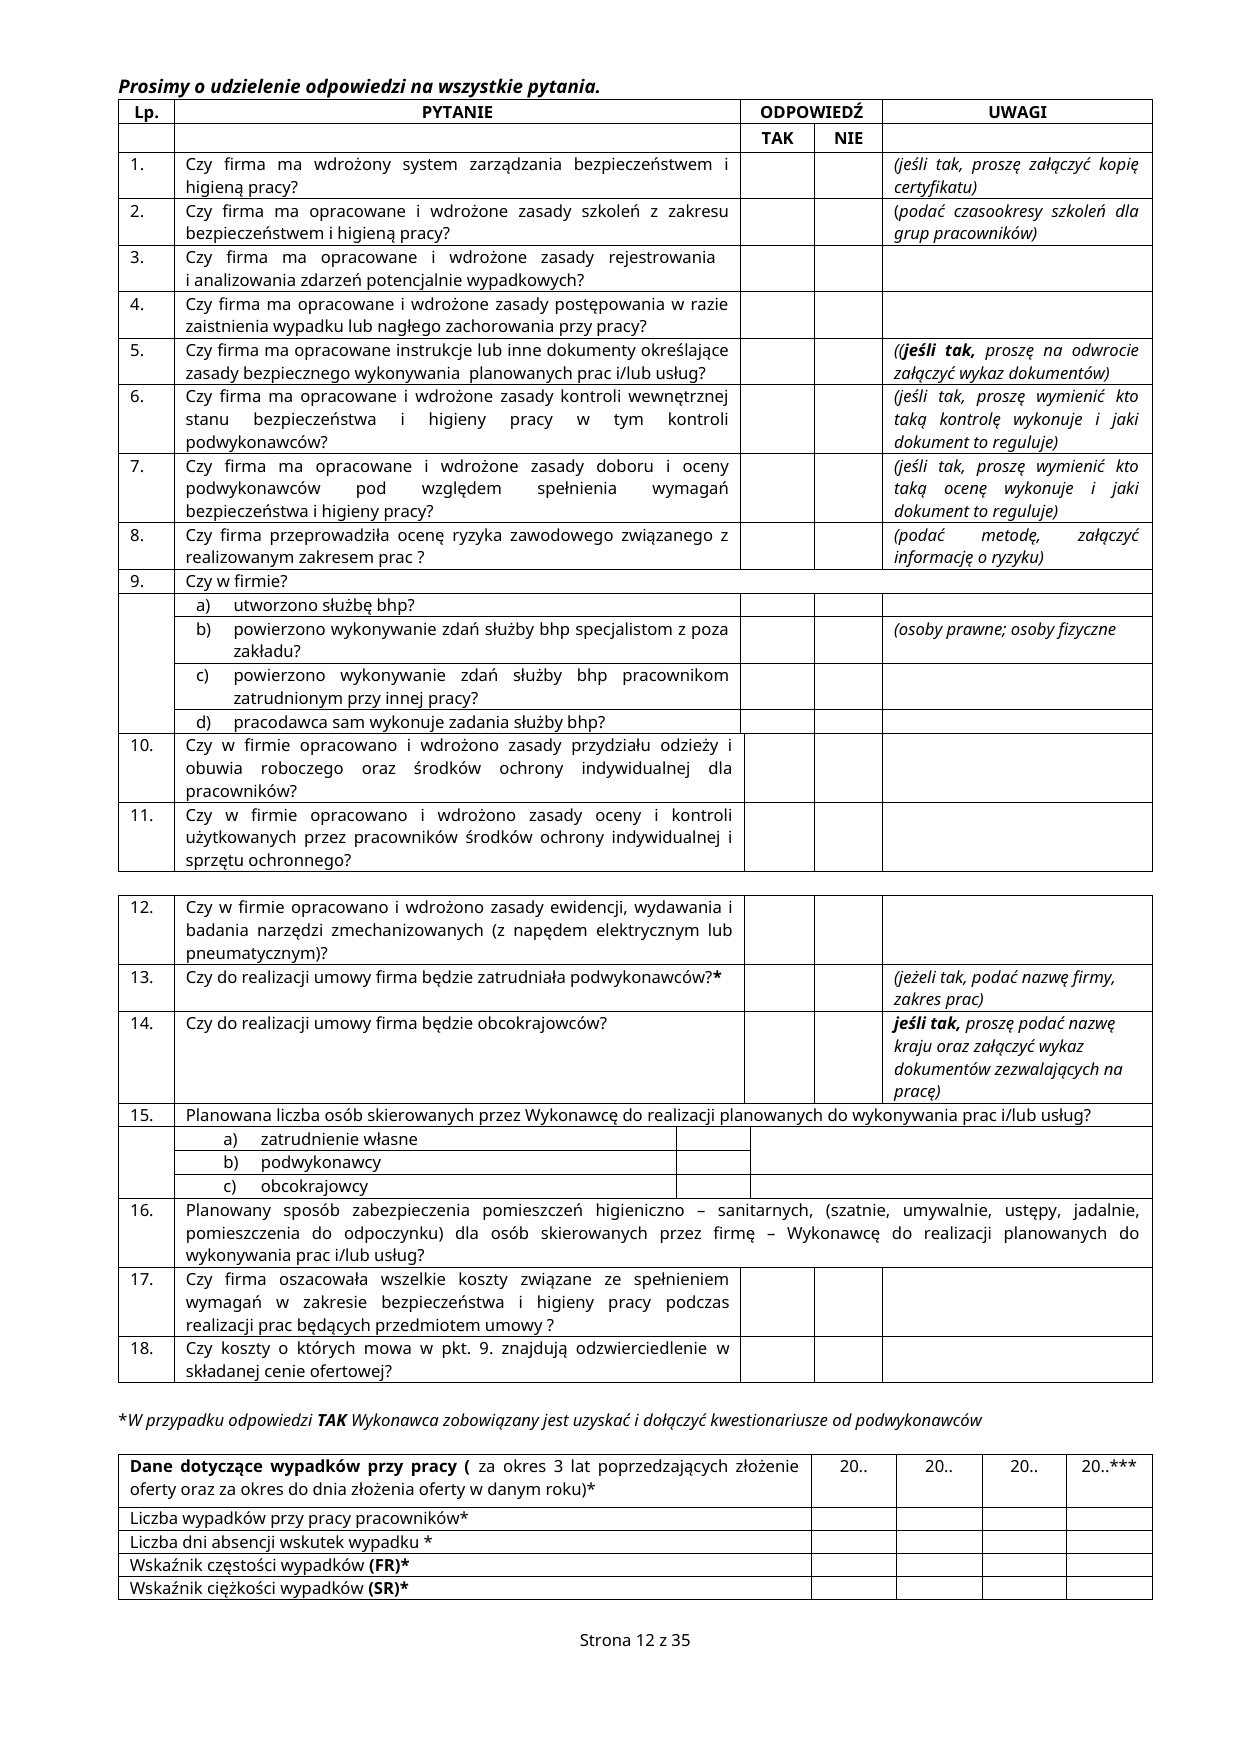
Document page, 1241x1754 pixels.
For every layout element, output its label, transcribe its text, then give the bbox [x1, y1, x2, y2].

table_cell 4. [119, 292, 174, 337]
table_cell Planowany sposób zabezpieczenia pomieszczeń higieniczno – sanitarnych, (szatnie, umywalnie, ustępy, jadalnie, pomieszczenia do odpoczynku) dla osób skierowanych przez firmę – Wykonawcę do realizacji planowanych do wykonywania prac i/lub usług? [175, 1199, 1152, 1267]
table_cell [741, 199, 814, 244]
table_cell [815, 1337, 882, 1382]
table_cell [741, 1337, 814, 1382]
table_cell pracodawca sam wykonuje zadania służby bhp? [175, 710, 740, 733]
table_cell (jeśli tak, proszę wymienić kto taką ocenę wykonuje i jaki dokument to reguluje) [883, 454, 1152, 522]
table_cell (jeśli tak, proszę załączyć kopię certyfikatu) [883, 153, 1152, 198]
table_cell obcokrajowcy [175, 1175, 676, 1197]
table_cell 1. [119, 153, 174, 198]
table_cell 6. [119, 385, 174, 453]
table_cell Czy firma ma opracowane i wdrożone zasady postępowania w razie zaistnienia wypadku lub nagłego zachorowania przy pracy? [175, 292, 740, 337]
table_cell [119, 1127, 174, 1197]
table_cell Czy w firmie opracowano i wdrożono zasady przydziału odzieży i obuwia roboczego oraz środków ochrony indywidualnej dla pracowników? [175, 734, 744, 802]
table_cell (podać czasookresy szkoleń dla grup pracowników) [883, 199, 1152, 244]
table_cell [883, 664, 1152, 709]
table_cell 11. [119, 803, 174, 871]
table_cell [815, 153, 882, 198]
table_cell [175, 124, 740, 152]
table_cell [812, 1508, 896, 1530]
table_cell [815, 710, 882, 733]
table_cell 13. [119, 965, 174, 1011]
table_cell [883, 734, 1152, 802]
table_header [815, 896, 882, 964]
text Prosimy o udzielenie odpowiedzi na wszystkie pytania. [118, 74, 1152, 99]
table_cell (osoby prawne; osoby fizyczne [883, 617, 1152, 663]
table_cell [983, 1554, 1066, 1576]
table_cell Czy firma ma opracowane instrukcje lub inne dokumenty określające zasady bezpiecznego wykonywania planowanych prac i/lub usług? [175, 339, 740, 384]
table_cell [741, 246, 814, 291]
table_cell 3. [119, 246, 174, 291]
table_cell [812, 1554, 896, 1576]
table_cell [741, 385, 814, 453]
table_cell 17. [119, 1268, 174, 1336]
table_cell [883, 1268, 1152, 1336]
table_cell powierzono wykonywanie zdań służby bhp pracownikom zatrudnionym przy innej pracy? [175, 664, 740, 709]
table_cell [745, 965, 814, 1011]
table_cell [897, 1577, 982, 1599]
table_cell Wskaźnik ciężkości wypadków (SR)* [119, 1577, 811, 1599]
table_header Czy w firmie opracowano i wdrożono zasady ewidencji, wydawania i badania narzędzi zmechanizowanych (z napędem elektrycznym lub pneumatycznym)? [175, 896, 744, 964]
table_cell (podać metodę, załączyć informację o ryzyku) [883, 523, 1152, 569]
table_cell [677, 1151, 750, 1174]
table_cell [745, 803, 814, 871]
table_cell Czy koszty o których mowa w pkt. 9. znajdują odzwierciedlenie w składanej cenie ofertowej? [175, 1337, 740, 1382]
table_cell [815, 734, 882, 802]
table_cell [741, 339, 814, 384]
table_cell jeśli tak, proszę podać nazwę kraju oraz załączyć wykaz dokumentów zezwalających na pracę) [883, 1012, 1152, 1102]
table_cell Liczba wypadków przy pracy pracowników* [119, 1508, 811, 1530]
table_header 12. [119, 896, 174, 964]
table_cell [741, 710, 814, 733]
table_cell [815, 803, 882, 871]
table_cell [815, 523, 882, 569]
table_cell [119, 594, 174, 733]
table_cell [751, 1150, 1152, 1174]
table_cell [741, 292, 814, 337]
table_cell powierzono wykonywanie zdań służby bhp specjalistom z poza zakładu? [175, 617, 740, 663]
table_cell [741, 523, 814, 569]
table_cell [745, 1012, 814, 1102]
table_cell [741, 1268, 814, 1336]
table_cell [815, 199, 882, 244]
table_cell Wskaźnik częstości wypadków (FR)* [119, 1554, 811, 1576]
table_cell [815, 1268, 882, 1336]
table_cell Czy firma oszacowała wszelkie koszty związane ze spełnieniem wymagań w zakresie bezpieczeństwa i higieny pracy podczas realizacji prac będących przedmiotem umowy ? [175, 1268, 740, 1336]
table_header [745, 896, 814, 964]
table_cell [897, 1508, 982, 1530]
table_cell Czy do realizacji umowy firma będzie zatrudniała podwykonawców?* [175, 965, 744, 1011]
table_cell [745, 734, 814, 802]
text *W przypadku odpowiedzi TAK Wykonawca zobowiązany jest uzyskać i dołączyć kwestionariusze od podwykonawców [118, 1409, 1152, 1432]
table_cell [983, 1508, 1066, 1530]
table_cell [1067, 1577, 1152, 1599]
table_cell [883, 803, 1152, 871]
table_cell Czy firma ma opracowane i wdrożone zasady doboru i oceny podwykonawców pod względem spełnienia wymagań bezpieczeństwa i higieny pracy? [175, 454, 740, 522]
table_cell [897, 1531, 982, 1553]
table_cell [883, 710, 1152, 733]
table_cell [677, 1127, 750, 1150]
table_cell Czy firma przeprowadziła ocenę ryzyka zawodowego związanego z realizowanym zakresem prac ? [175, 523, 740, 569]
table_cell [815, 339, 882, 384]
table_cell Czy firma ma opracowane i wdrożone zasady rejestrowania i analizowania zdarzeń potencjalnie wypadkowych? [175, 246, 740, 291]
table_cell Czy firma ma wdrożony system zarządzania bezpieczeństwem i higieną pracy? [175, 153, 740, 198]
table_cell TAK [741, 124, 814, 152]
table_cell 15. [119, 1104, 174, 1126]
table_cell Liczba dni absencji wskutek wypadku * [119, 1531, 811, 1553]
table_header 20..*** [1067, 1455, 1152, 1506]
table_header 20.. [983, 1455, 1066, 1506]
table_cell zatrudnienie własne [175, 1127, 676, 1150]
table_cell Czy firma ma opracowane i wdrożone zasady szkoleń z zakresu bezpieczeństwem i higieną pracy? [175, 199, 740, 244]
table_cell [983, 1531, 1066, 1553]
table_cell podwykonawcy [175, 1151, 676, 1174]
table_cell [751, 1127, 1152, 1150]
table_cell [883, 246, 1152, 291]
table_cell [741, 617, 814, 663]
table_cell [897, 1554, 982, 1576]
table_header 20.. [812, 1455, 896, 1506]
table_cell Czy w firmie? [175, 570, 1152, 592]
table_cell [741, 454, 814, 522]
table_cell 9. [119, 570, 174, 592]
table_cell [815, 594, 882, 616]
table_cell Czy firma ma opracowane i wdrożone zasady kontroli wewnętrznej stanu bezpieczeństwa i higieny pracy w tym kontroli podwykonawców? [175, 385, 740, 453]
table_cell [119, 124, 174, 152]
table_header UWAGI [883, 100, 1152, 123]
table_cell 8. [119, 523, 174, 569]
table_cell 14. [119, 1012, 174, 1102]
table_cell [815, 965, 882, 1011]
table_cell 16. [119, 1199, 174, 1267]
table_cell (jeśli tak, proszę wymienić kto taką kontrolę wykonuje i jaki dokument to reguluje) [883, 385, 1152, 453]
table_cell 10. [119, 734, 174, 802]
table_cell [751, 1175, 1152, 1197]
table_header Dane dotyczące wypadków przy pracy ( za okres 3 lat poprzedzających złożenie oferty oraz za okres do dnia złożenia oferty w danym roku)* [119, 1455, 811, 1506]
table_cell [815, 1012, 882, 1102]
table_cell [677, 1175, 750, 1197]
table_cell [812, 1531, 896, 1553]
table_cell ((jeśli tak, proszę na odwrocie załączyć wykaz dokumentów) [883, 339, 1152, 384]
table_cell [815, 385, 882, 453]
table_cell [883, 594, 1152, 616]
table_header Lp. [119, 100, 174, 123]
table_cell [1067, 1508, 1152, 1530]
table_cell [883, 124, 1152, 152]
table_cell 2. [119, 199, 174, 244]
table_header 20.. [897, 1455, 982, 1506]
table_cell [883, 292, 1152, 337]
table_cell [983, 1577, 1066, 1599]
table_cell [815, 292, 882, 337]
table_header ODPOWIEDŹ [741, 100, 882, 123]
table_cell 5. [119, 339, 174, 384]
table_cell [883, 1337, 1152, 1382]
table_cell [815, 617, 882, 663]
table_cell [815, 246, 882, 291]
table_cell [741, 153, 814, 198]
table_cell [812, 1577, 896, 1599]
table_cell [1067, 1531, 1152, 1553]
table_cell Czy w firmie opracowano i wdrożono zasady oceny i kontroli użytkowanych przez pracowników środków ochrony indywidualnej i sprzętu ochronnego? [175, 803, 744, 871]
table_cell NIE [815, 124, 882, 152]
table_header [883, 896, 1152, 964]
table_header PYTANIE [175, 100, 740, 123]
table_cell [741, 664, 814, 709]
table_cell (jeżeli tak, podać nazwę firmy, zakres prac) [883, 965, 1152, 1011]
table_cell [815, 454, 882, 522]
table_cell 18. [119, 1337, 174, 1382]
table_cell [815, 664, 882, 709]
table_cell Czy do realizacji umowy firma będzie obcokrajowców? [175, 1012, 744, 1102]
table_cell Planowana liczba osób skierowanych przez Wykonawcę do realizacji planowanych do wykonywania prac i/lub usług? [175, 1104, 1152, 1126]
table_cell [1067, 1554, 1152, 1576]
table_cell 7. [119, 454, 174, 522]
table_cell [741, 594, 814, 616]
table_cell utworzono służbę bhp? [175, 594, 740, 616]
